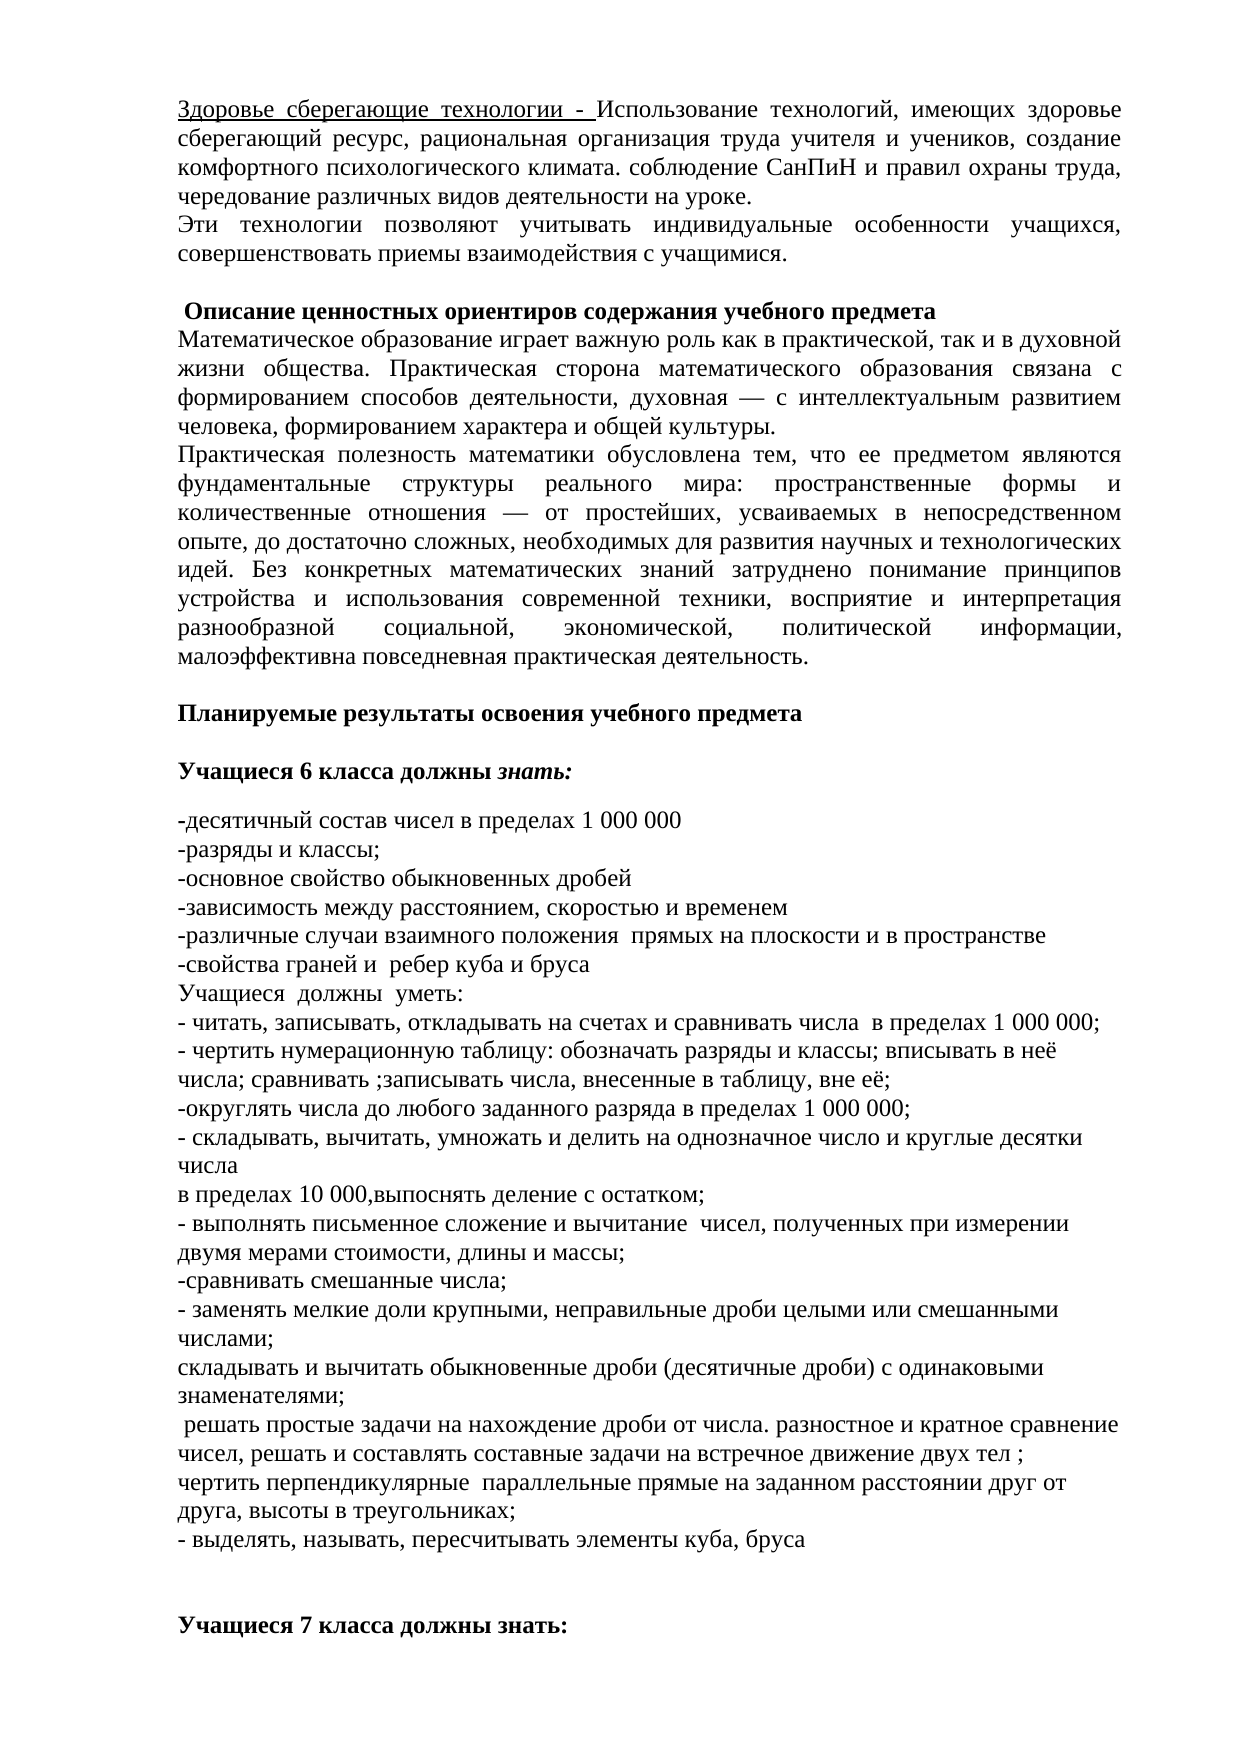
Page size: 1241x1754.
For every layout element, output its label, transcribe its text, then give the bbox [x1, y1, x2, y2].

text в пределах 10 000,выпоснять деление с остатком; [177, 1179, 1122, 1208]
text -округлять числа до любого заданного разряда в пределах 1 000 000; [177, 1093, 1122, 1122]
text Описание ценностных ориентиров содержания учебного предмета [177, 296, 1122, 324]
text -зависимость между расстоянием, скоростью и временем [177, 892, 1122, 920]
text -сравнивать смешанные числа; [177, 1265, 1122, 1294]
text -десятичный состав чисел в пределах 1 000 000 [177, 805, 1122, 834]
text Практическая полезность математики обусловлена тем, что ее предметом являются фундаментальные структуры реального мира: пространственные формы и количественные отношения — от простейших, усваиваемых в непосредственном опыте, до достаточно сложных, необходимых для развития научных и технологических идей. Без конкретных математических знаний затруднено понимание принципов устройства и использования современной техники, восприятие и интерпретация разнообразной социальной, экономической, политической информации, малоэффективна повседневная практическая деятельность. [177, 439, 1122, 669]
text Эти технологии позволяют учитывать индивидуальные особенности учащихся, совершенствовать приемы взаимодействия с учащимися. [177, 209, 1122, 267]
text - чертить нумерационную таблицу: обозначать разряды и классы; вписывать в неё числа; сравнивать ;записывать числа, внесенные в таблицу, вне её; [177, 1035, 1122, 1093]
text -различные случаи взаимного положения прямых на плоскости и в пространстве [177, 920, 1122, 949]
text складывать и вычитать обыкновенные дроби (десятичные дроби) с одинаковыми знаменателями; [177, 1352, 1122, 1409]
text - выполнять письменное сложение и вычитание чисел, полученных при измерении двумя мерами стоимости, длины и массы; [177, 1208, 1122, 1265]
text - заменять мелкие доли крупными, неправильные дроби целыми или смешанными числами; [177, 1294, 1122, 1352]
text чертить перпендикулярные параллельные прямые на заданном расстоянии друг от друга, высоты в треугольниках; [177, 1467, 1122, 1524]
text Учащиеся должны уметь: [177, 978, 1122, 1007]
text решать простые задачи на нахождение дроби от числа. разностное и кратное сравнение чисел, решать и составлять составные задачи на встречное движение двух тел ; [177, 1409, 1122, 1467]
text -разряды и классы; [177, 834, 1122, 863]
text -основное свойство обыкновенных дробей [177, 863, 1122, 892]
text Здоровье сберегающие технологии - Использование технологий, имеющих здоровье сберегающий ресурс, рациональная организация труда учителя и учеников, создание комфортного психологического климата. соблюдение СанПиН и правил охраны труда, чередование различных видов деятельности на уроке. [177, 94, 1122, 209]
text Планируемые результаты освоения учебного предмета [177, 698, 1122, 727]
text Математическое образование играет важную роль как в практической, так и в духовной жизни общества. Практическая сторона математического образования связана с формированием способов деятельности, духовная — с интеллектуальным развитием человека, формированием характера и общей культуры. [177, 324, 1122, 439]
text Учащиеся 6 класса должны знать: [177, 756, 1122, 784]
text - складывать, вычитать, умножать и делить на однозначное число и круглые десятки числа [177, 1122, 1122, 1179]
text - читать, записывать, откладывать на счетах и сравнивать числа в пределах 1 000 000; [177, 1007, 1122, 1035]
text -свойства граней и ребер куба и бруса [177, 949, 1122, 978]
text - выделять, называть, пересчитывать элементы куба, бруса [177, 1524, 1122, 1553]
text Учащиеся 7 класса должны знать: [177, 1610, 1122, 1639]
